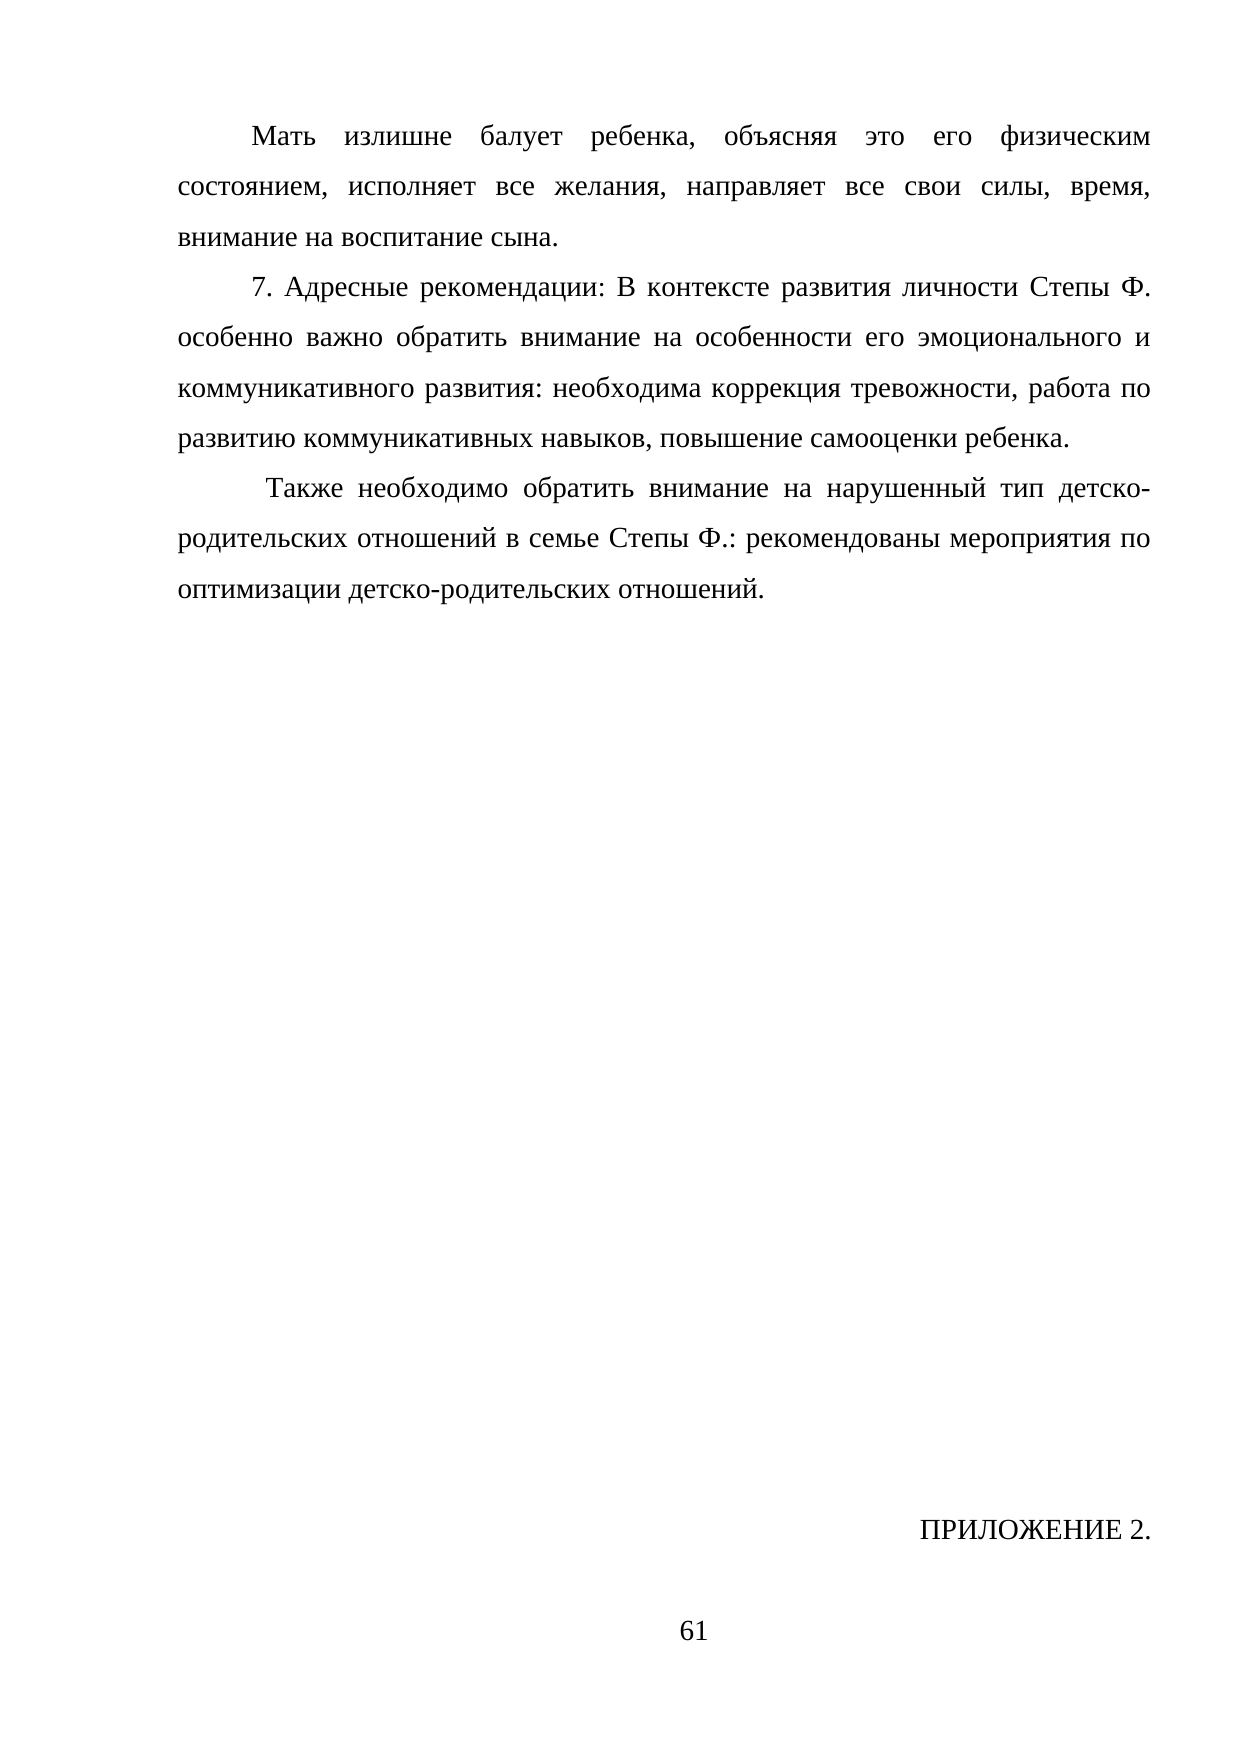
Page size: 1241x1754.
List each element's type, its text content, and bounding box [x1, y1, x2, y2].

text 7. Адресные рекомендации: В контексте развития личности Степы Ф. особенно важно обратить внимание на особенности его эмоционального и коммуникативного развития: необходима коррекция тревожности, работа по развитию коммуникативных навыков, повышение самооценки ребенка. [177, 269, 1152, 453]
text ПРИЛОЖЕНИЕ 2. [177, 1512, 1152, 1545]
text Мать излишне балует ребенка, объясняя это его физическим состоянием, исполняет все желания, направляет все свои силы, время, внимание на воспитание сына. [177, 118, 1152, 252]
text Также необходимо обратить внимание на нарушенный тип детско-родительских отношений в семье Степы Ф.: рекомендованы мероприятия по оптимизации детско-родительских отношений. [177, 470, 1152, 604]
